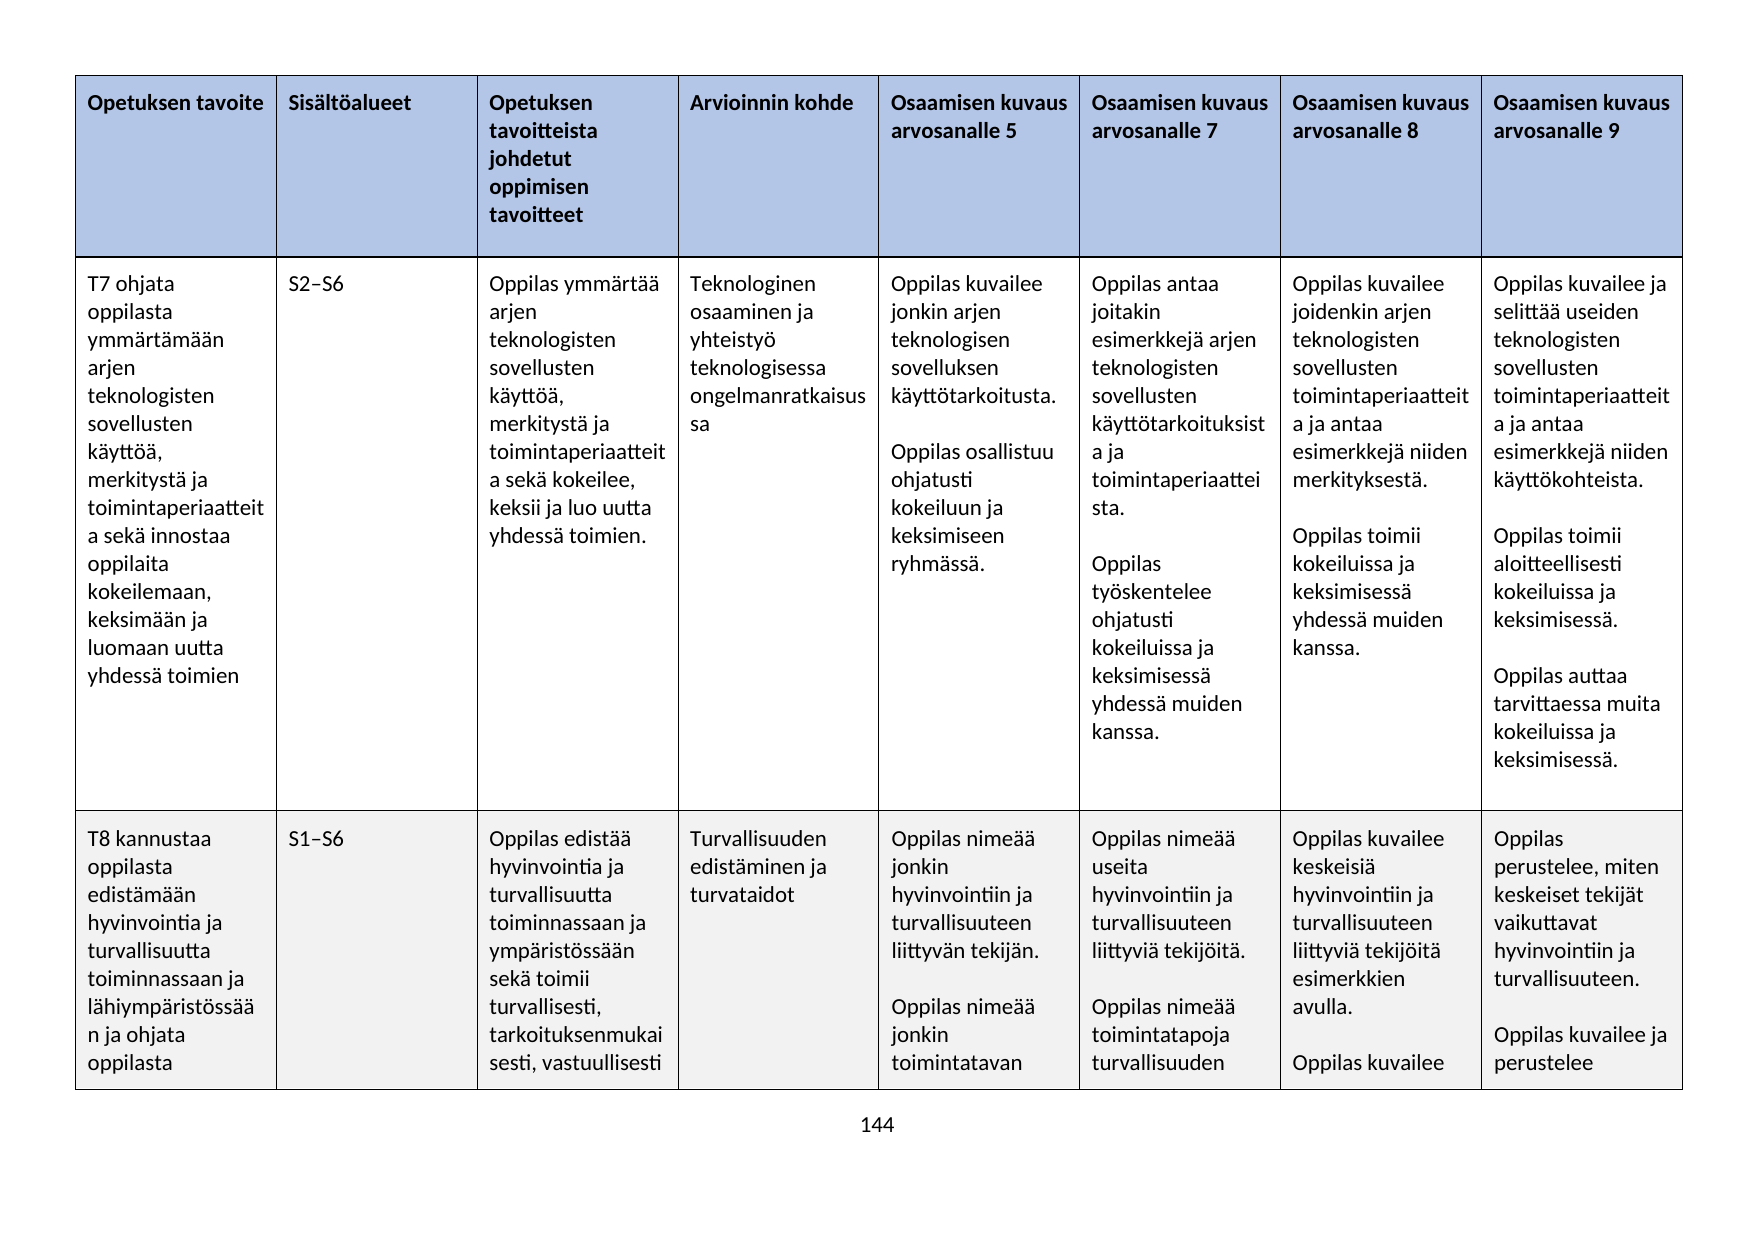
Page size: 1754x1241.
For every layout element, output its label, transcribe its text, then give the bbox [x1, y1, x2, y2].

table_header Osaamisen kuvaus arvosanalle 5 [879, 76, 1079, 256]
table_cell Oppilas kuvailee joidenkin arjen teknologisten sovellusten toimintaperiaatteita ja antaa esimerkkejä niiden merkityksestä. Oppilas toimii kokeiluissa ja keksimisessä yhdessä muiden kanssa. [1281, 258, 1481, 810]
table_header Osaamisen kuvaus arvosanalle 8 [1281, 76, 1481, 256]
table_cell S2–S6 [277, 258, 477, 810]
table_header Osaamisen kuvaus arvosanalle 9 [1482, 76, 1682, 256]
table_cell Turvallisuuden edistäminen ja turvataidot [679, 811, 878, 1088]
table_cell Oppilas kuvailee jonkin arjen teknologisen sovelluksen käyttötarkoitusta. Oppilas osallistuu ohjatusti kokeiluun ja keksimiseen ryhmässä. [879, 258, 1079, 810]
table_cell Oppilas antaa joitakin esimerkkejä arjen teknologisten sovellusten käyttötarkoituksista ja toimintaperiaatteista. Oppilas työskentelee ohjatusti kokeiluissa ja keksimisessä yhdessä muiden kanssa. [1080, 258, 1280, 810]
table_header Opetuksen tavoite [76, 76, 276, 256]
table_cell Teknologinen osaaminen ja yhteistyö teknologisessa ongelmanratkaisussa [679, 258, 878, 810]
table_header Opetuksen tavoitteista johdetut oppimisen tavoitteet [478, 76, 678, 256]
table_cell Oppilas kuvailee ja selittää useiden teknologisten sovellusten toimintaperiaatteita ja antaa esimerkkejä niiden käyttökohteista. Oppilas toimii aloitteellisesti kokeiluissa ja keksimisessä. Oppilas auttaa tarvittaessa muita kokeiluissa ja keksimisessä. [1482, 258, 1682, 810]
table_header Osaamisen kuvaus arvosanalle 7 [1080, 76, 1280, 256]
table_header Arvioinnin kohde [679, 76, 878, 256]
table_header Sisältöalueet [277, 76, 477, 256]
table_cell S1–S6 [277, 811, 477, 1088]
table_cell Oppilas ymmärtää arjen teknologisten sovellusten käyttöä, merkitystä ja toimintaperiaatteita sekä kokeilee, keksii ja luo uutta yhdessä toimien. [478, 258, 678, 810]
table_cell T7 ohjata oppilasta ymmärtämään arjen teknologisten sovellusten käyttöä, merkitystä ja toimintaperiaatteita sekä innostaa oppilaita kokeilemaan, keksimään ja luomaan uutta yhdessä toimien [76, 258, 276, 810]
